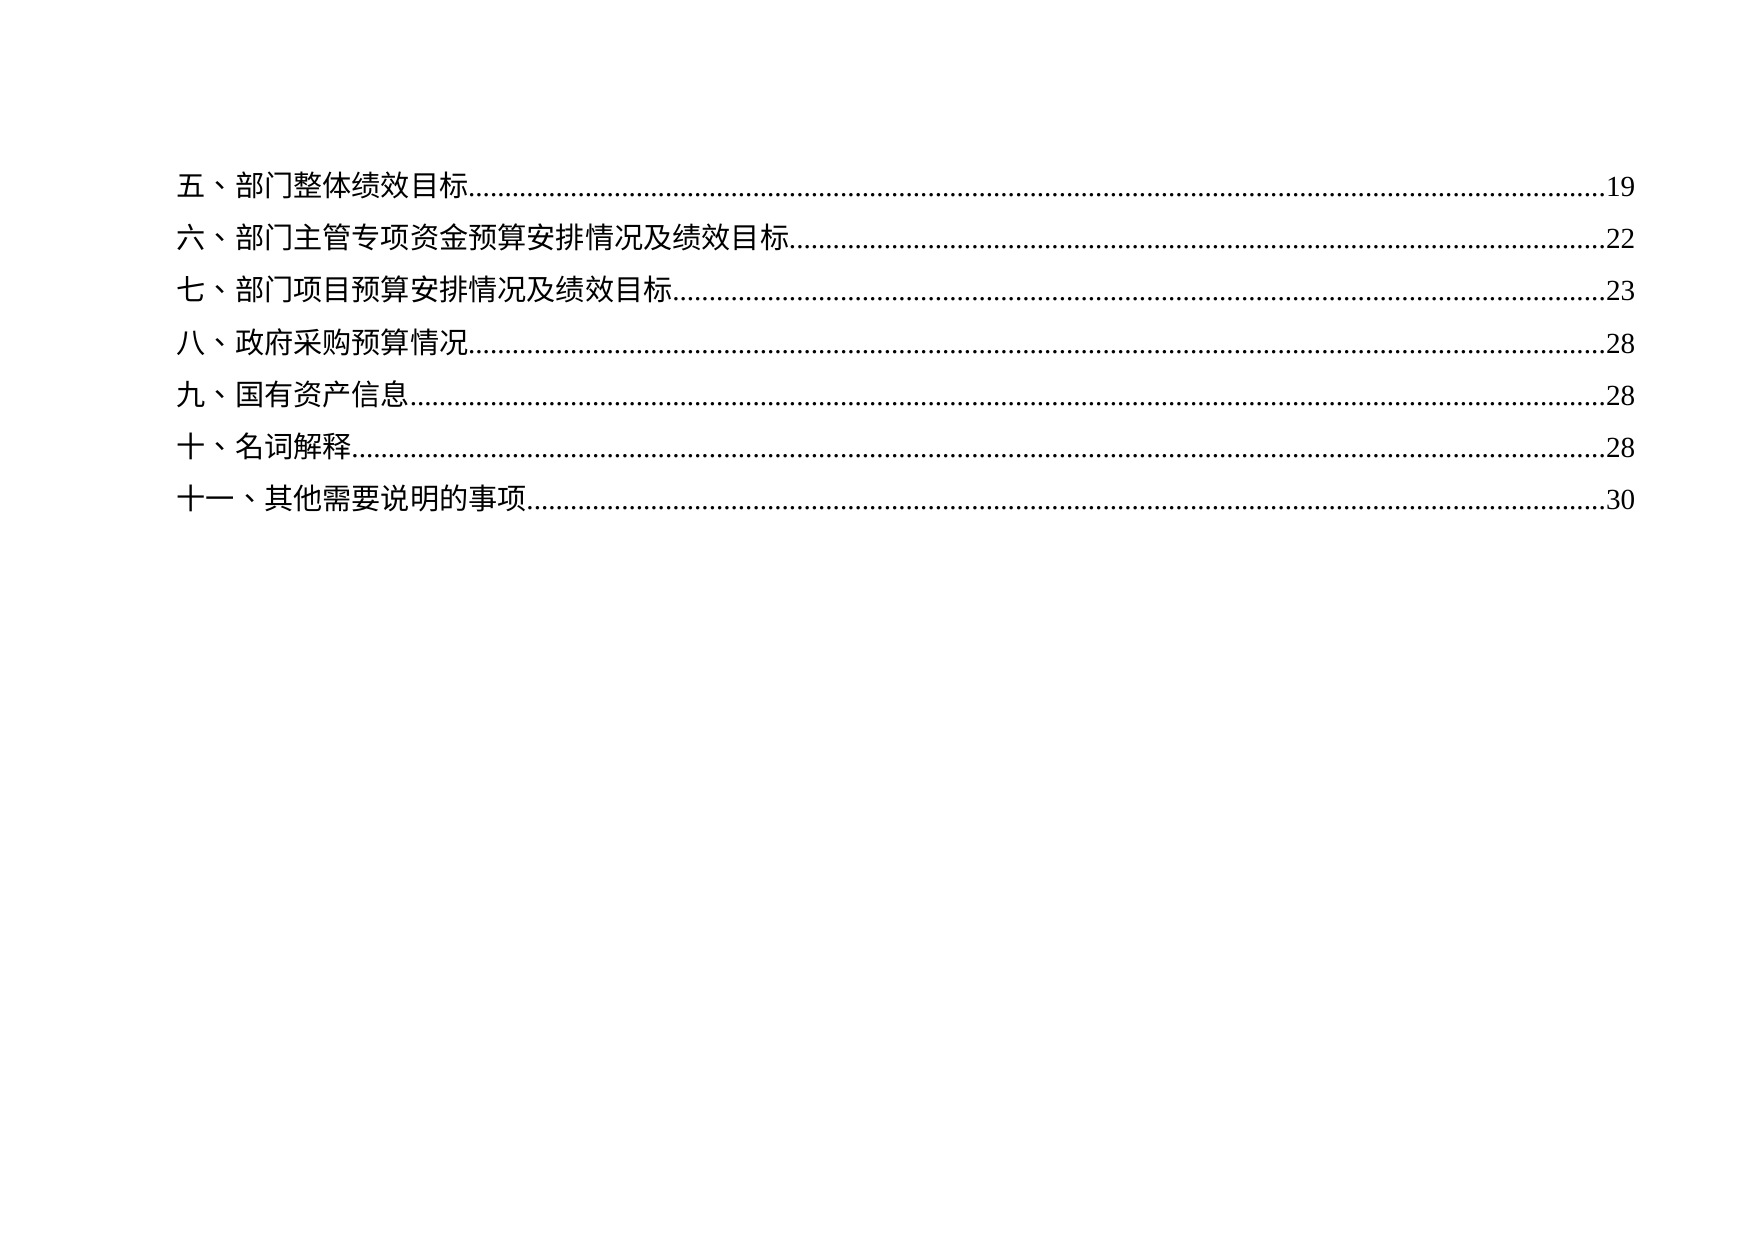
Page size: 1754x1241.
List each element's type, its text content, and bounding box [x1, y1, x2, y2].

text 十一、其他需要说明的事项 30 [118, 478, 1636, 518]
text 十、名词解释 28 [118, 426, 1636, 466]
text 八、政府采购预算情况 28 [118, 322, 1636, 362]
text 六、部门主管专项资金预算安排情况及绩效目标 22 [118, 217, 1636, 257]
text 七、部门项目预算安排情况及绩效目标 23 [118, 270, 1636, 309]
text 九、国有资产信息 28 [118, 374, 1636, 414]
text 五、部门整体绩效目标 19 [118, 165, 1636, 205]
